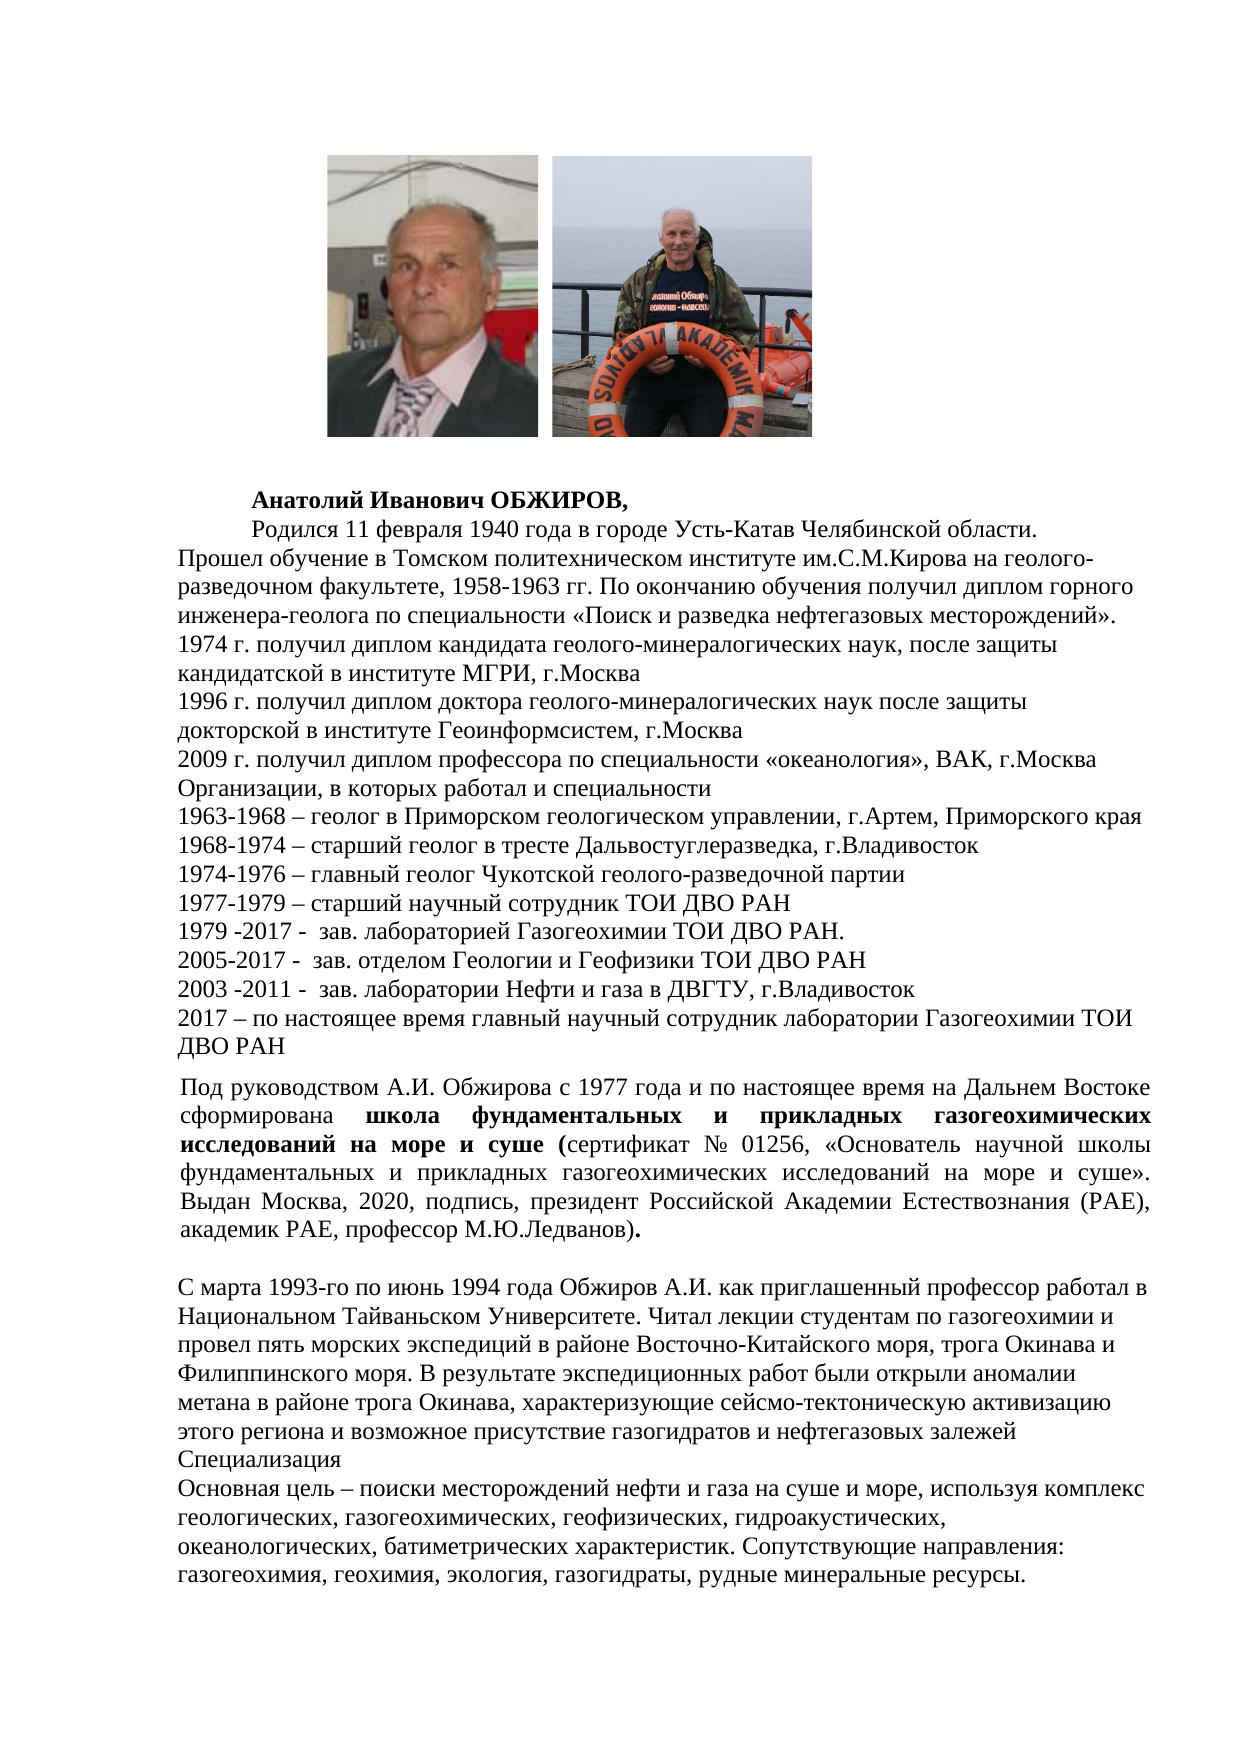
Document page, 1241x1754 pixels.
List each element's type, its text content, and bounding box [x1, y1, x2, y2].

text Под руководством А.И. Обжирова с 1977 года и по настоящее время на Дальнем Востоке сформирована школа фундаментальных и прикладных газогеохимических исследований на море и суше (сертификат № 01256, «Основатель научной школы фундаментальных и прикладных газогеохимических исследований на море и суше». Выдан Москва, 2020, подпись, президент Российской Академии Естествознания (РАЕ), академик РАЕ, профессор М.Ю.Ледванов). [180, 1072, 1152, 1243]
text 2003 -2011 - зав. лаборатории Нефти и газа в ДВГТУ, г.Владивосток [177, 974, 1152, 1003]
text 1963-1968 – геолог в Приморском геологическом управлении, г.Артем, Приморского края [177, 801, 1152, 830]
text Специализация [177, 1444, 1152, 1473]
text 1996 г. получил диплом доктора геолого-минералогических наук после защиты докторской в институте Геоинформсистем, г.Москва [177, 686, 1152, 744]
text 1974-1976 – главный геолог Чукотской геолого-разведочной партии [177, 859, 1152, 888]
text Основная цель – поиски месторождений нефти и газа на суше и море, используя комплекс геологических, газогеохимических, геофизических, гидроакустических, океанологических, батиметрических характеристик. Сопутствующие направления: газогеохимия, геохимия, экология, газогидраты, рудные минеральные ресурсы. [177, 1473, 1152, 1588]
text 1979 -2017 - зав. лабораторией Газогеохимии ТОИ ДВО РАН. [177, 916, 1152, 945]
text Анатолий Иванович ОБЖИРОВ, [177, 485, 1152, 514]
text 2009 г. получил диплом профессора по специальности «океанология», ВАК, г.Москва [177, 744, 1152, 773]
text 1977-1979 – старший научный сотрудник ТОИ ДВО РАН [177, 888, 1152, 916]
text 2017 – по настоящее время главный научный сотрудник лаборатории Газогеохимии ТОИ ДВО РАН [177, 1003, 1152, 1060]
text 2005-2017 - зав. отделом Геологии и Геофизики ТОИ ДВО РАН [177, 945, 1152, 974]
picture [552, 156, 813, 437]
text Родился 11 февраля 1940 года в городе Усть-Катав Челябинской области. [177, 514, 1152, 543]
text Прошел обучение в Томском политехническом институте им.С.М.Кирова на геолого-разведочном факультете, 1958-1963 гг. По окончанию обучения получил диплом горного инженера-геолога по специальности «Поиск и разведка нефтегазовых месторождений». [177, 543, 1152, 629]
text Организации, в которых работал и специальности [177, 773, 1152, 801]
text С марта 1993-го по июнь 1994 года Обжиров А.И. как приглашенный профессор работал в Национальном Тайваньском Университете. Читал лекции студентам по газогеохимии и провел пять морских экспедиций в районе Восточно-Китайского моря, трога Окинава и Филиппинского моря. В результате экспедиционных работ были открыли аномалии метана в районе трога Окинава, характеризующие сейсмо-тектоническую активизацию этого региона и возможное присутствие газогидратов и нефтегазовых залежей [177, 1272, 1152, 1444]
picture [327, 155, 539, 437]
text 1974 г. получил диплом кандидата геолого-минералогических наук, после защиты кандидатской в институте МГРИ, г.Москва [177, 629, 1152, 686]
text 1968-1974 – старший геолог в тресте Дальвостуглеразведка, г.Владивосток [177, 830, 1152, 859]
